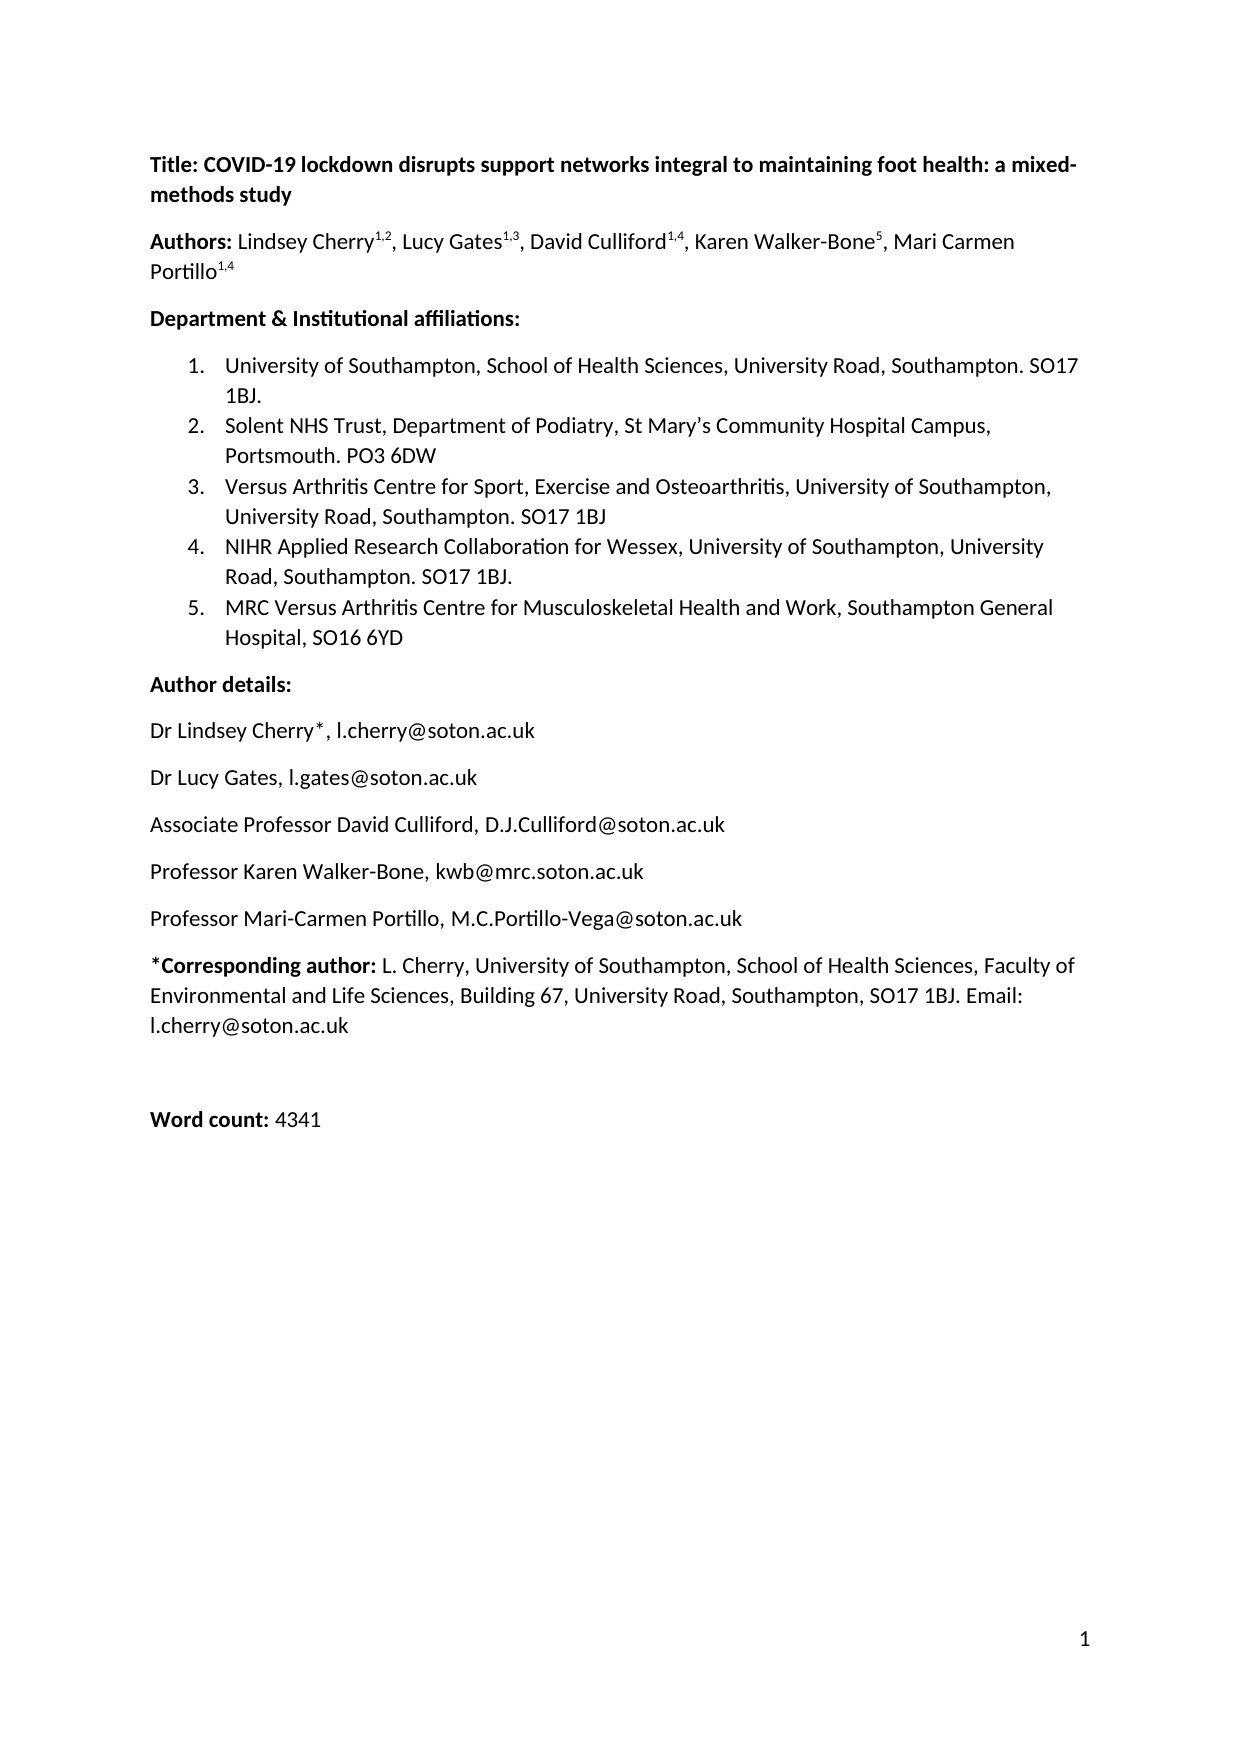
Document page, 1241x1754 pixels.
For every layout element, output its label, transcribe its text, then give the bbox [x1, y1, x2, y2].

text Dr Lindsey Cherry*, l.cherry@soton.ac.uk [150, 717, 1090, 745]
text Author details: [150, 670, 1090, 698]
text Professor Mari-Carmen Portillo, M.C.Portillo-Vega@soton.ac.uk [150, 904, 1090, 932]
text Dr Lucy Gates, l.gates@soton.ac.uk [150, 763, 1090, 792]
list Versus Arthritis Centre for Sport, Exercise and Osteoarthritis, University of Southampton, University Road, Southampton. SO17 1BJ [187, 472, 1090, 530]
text Title: COVID-19 lockdown disrupts support networks integral to maintaining foot health: a mixed-methods study [150, 150, 1090, 208]
list NIHR Applied Research Collaboration for Wessex, University of Southampton, University Road, Southampton. SO17 1BJ. [187, 532, 1090, 591]
text Department & Institutional affiliations: [150, 304, 1090, 332]
list MRC Versus Arthritis Centre for Musculoskeletal Health and Work, Southampton General Hospital, SO16 6YD [187, 593, 1090, 651]
list Solent NHS Trust, Department of Podiatry, St Mary’s Community Hospital Campus, Portsmouth. PO3 6DW [187, 411, 1090, 470]
text Associate Professor David Culliford, D.J.Culliford@soton.ac.uk [150, 810, 1090, 838]
text Professor Karen Walker-Bone, kwb@mrc.soton.ac.uk [150, 857, 1090, 885]
text *Corresponding author: L. Cherry, University of Southampton, School of Health Sciences, Faculty of Environmental and Life Sciences, Building 67, University Road, Southampton, SO17 1BJ. Email: l.cherry@soton.ac.uk [150, 951, 1090, 1039]
list University of Southampton, School of Health Sciences, University Road, Southampton. SO17 1BJ. [187, 351, 1090, 409]
text Word count: 4341 [150, 1105, 1090, 1133]
text Authors: Lindsey Cherry1,2, Lucy Gates1,3, David Culliford1,4, Karen Walker-Bone5, Mari Carmen Portillo1,4 [150, 227, 1090, 285]
